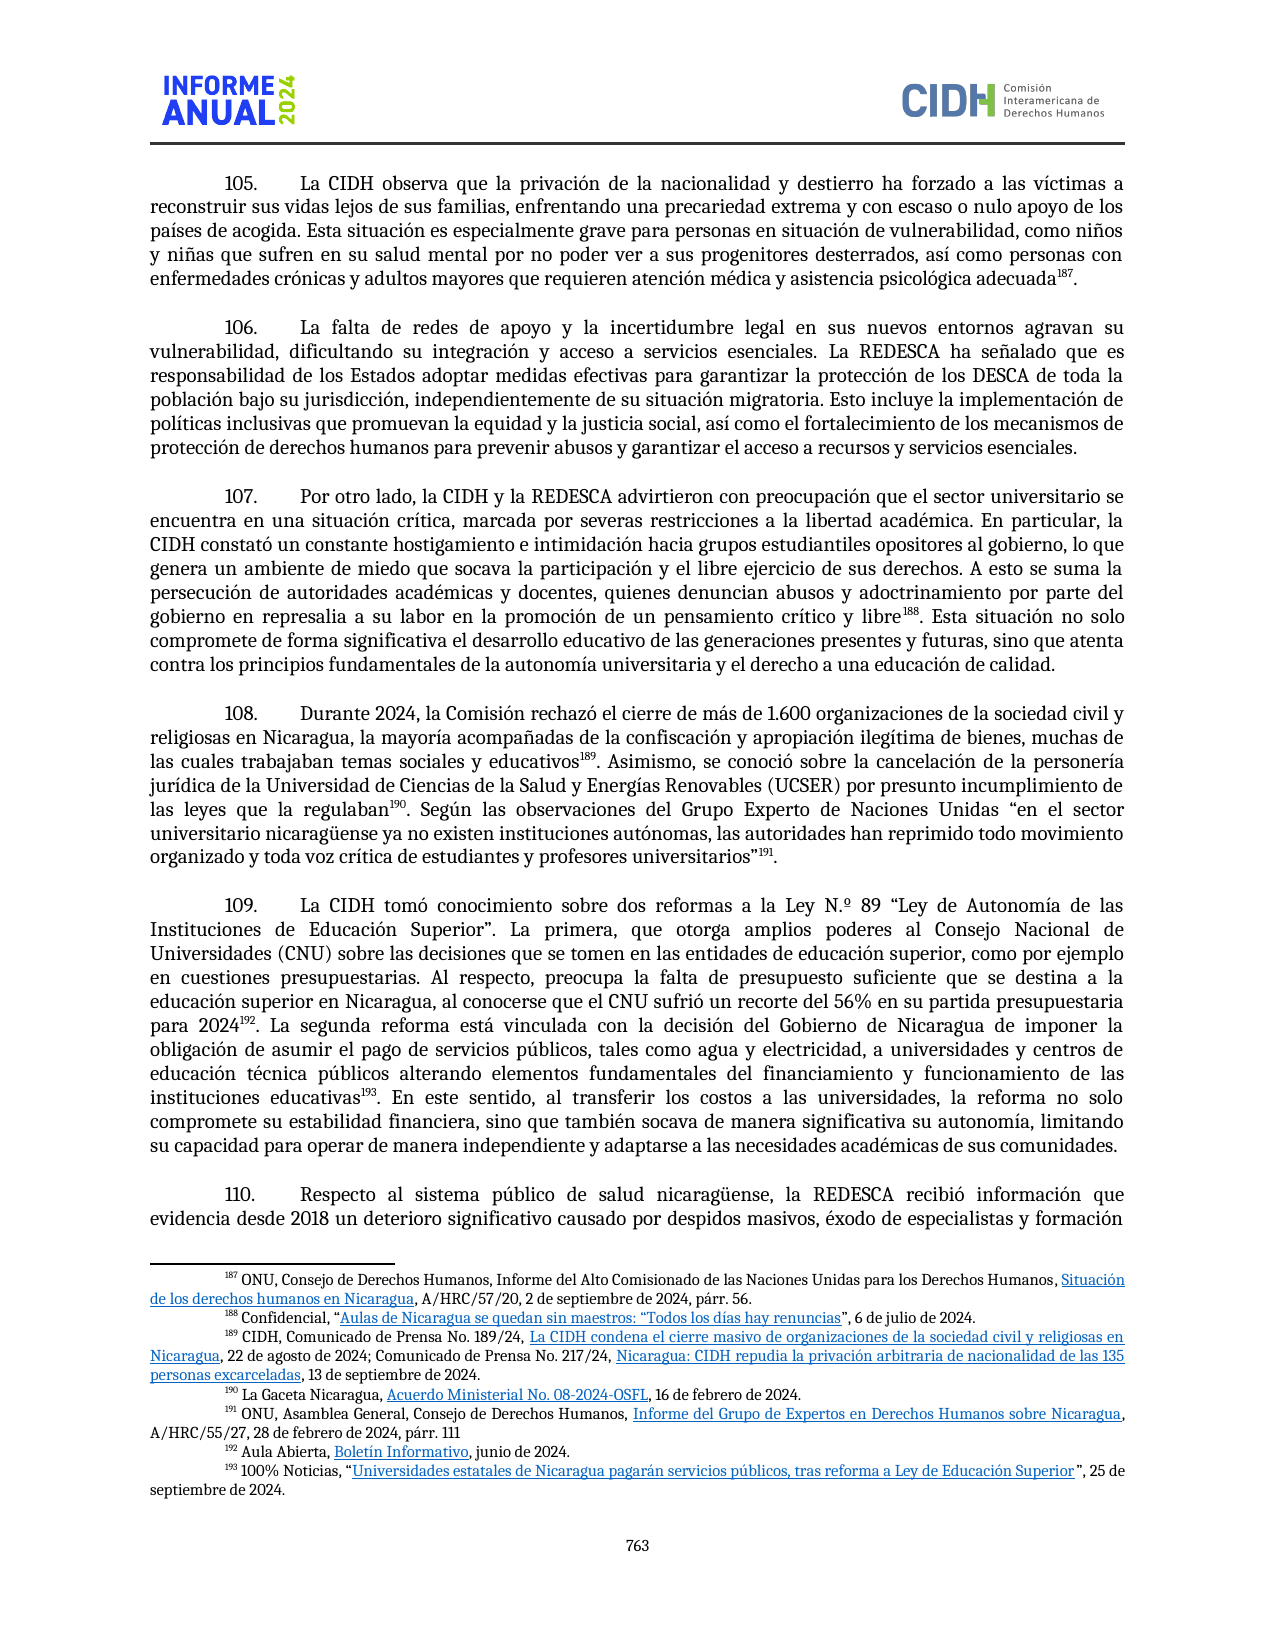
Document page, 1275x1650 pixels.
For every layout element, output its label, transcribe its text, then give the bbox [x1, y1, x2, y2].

text La CIDH tomó conocimiento sobre dos reformas a la Ley N.º 89 “Ley de Autonomía de las Instituciones de Educación Superior”. La primera, que otorga amplios poderes al Consejo Nacional de Universidades (CNU) sobre las decisiones que se tomen en las entidades de educación superior, como por ejemplo en cuestiones presupuestarias. Al respecto, preocupa la falta de presupuesto suficiente que se destina a la educación superior en Nicaragua, al conocerse que el CNU sufrió un recorte del 56% en su partida presupuestaria para 2024. La segunda reforma está vinculada con la decisión del Gobierno de Nicaragua de imponer la obligación de asumir el pago de servicios públicos, tales como agua y electricidad, a universidades y centros de educación técnica públicos alterando elementos fundamentales del financiamiento y funcionamiento de las instituciones educativas. En este sentido, al transferir los costos a las universidades, la reforma no solo compromete su estabilidad financiera, sino que también socava de manera significativa su autonomía, limitando su capacidad para operar de manera independiente y adaptarse a las necesidades académicas de sus comunidades. [150, 894, 1125, 1158]
text Durante 2024, la Comisión rechazó el cierre de más de 1.600 organizaciones de la sociedad civil y religiosas en Nicaragua, la mayoría acompañadas de la confiscación y apropiación ilegítima de bienes, muchas de las cuales trabajaban temas sociales y educativos. Asimismo, se conoció sobre la cancelación de la personería jurídica de la Universidad de Ciencias de la Salud y Energías Renovables (UCSER) por presunto incumplimiento de las leyes que la regulaban. Según las observaciones del Grupo Experto de Naciones Unidas “en el sector universitario nicaragüense ya no existen instituciones autónomas, las autoridades han reprimido todo movimiento organizado y toda voz crítica de estudiantes y profesores universitarios”. [150, 701, 1125, 869]
text La CIDH observa que la privación de la nacionalidad y destierro ha forzado a las víctimas a reconstruir sus vidas lejos de sus familias, enfrentando una precariedad extrema y con escaso o nulo apoyo de los países de acogida. Esta situación es especialmente grave para personas en situación de vulnerabilidad, como niños y niñas que sufren en su salud mental por no poder ver a sus progenitores desterrados, así como personas con enfermedades crónicas y adultos mayores que requieren atención médica y asistencia psicológica adecuada. [150, 171, 1125, 291]
picture [161, 75, 297, 127]
text Por otro lado, la CIDH y la REDESCA advirtieron con preocupación que el sector universitario se encuentra en una situación crítica, marcada por severas restricciones a la libertad académica. En particular, la CIDH constató un constante hostigamiento e intimidación hacia grupos estudiantiles opositores al gobierno, lo que genera un ambiente de miedo que socava la participación y el libre ejercicio de sus derechos. A esto se suma la persecución de autoridades académicas y docentes, quienes denuncian abusos y adoctrinamiento por parte del gobierno en represalia a su labor en la promoción de un pensamiento crítico y libre. Esta situación no solo compromete de forma significativa el desarrollo educativo de las generaciones presentes y futuras, sino que atenta contra los principios fundamentales de la autonomía universitaria y el derecho a una educación de calidad. [150, 485, 1125, 676]
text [150, 1183, 1125, 1231]
text La falta de redes de apoyo y la incertidumbre legal en sus nuevos entornos agravan su vulnerabilidad, dificultando su integración y acceso a servicios esenciales. La REDESCA ha señalado que es responsabilidad de los Estados adoptar medidas efectivas para garantizar la protección de los DESCA de toda la población bajo su jurisdicción, independientemente de su situación migratoria. Esto incluye la implementación de políticas inclusivas que promuevan la equidad y la justicia social, así como el fortalecimiento de los mecanismos de protección de derechos humanos para prevenir abusos y garantizar el acceso a recursos y servicios esenciales. [150, 316, 1125, 460]
picture [893, 75, 1114, 127]
